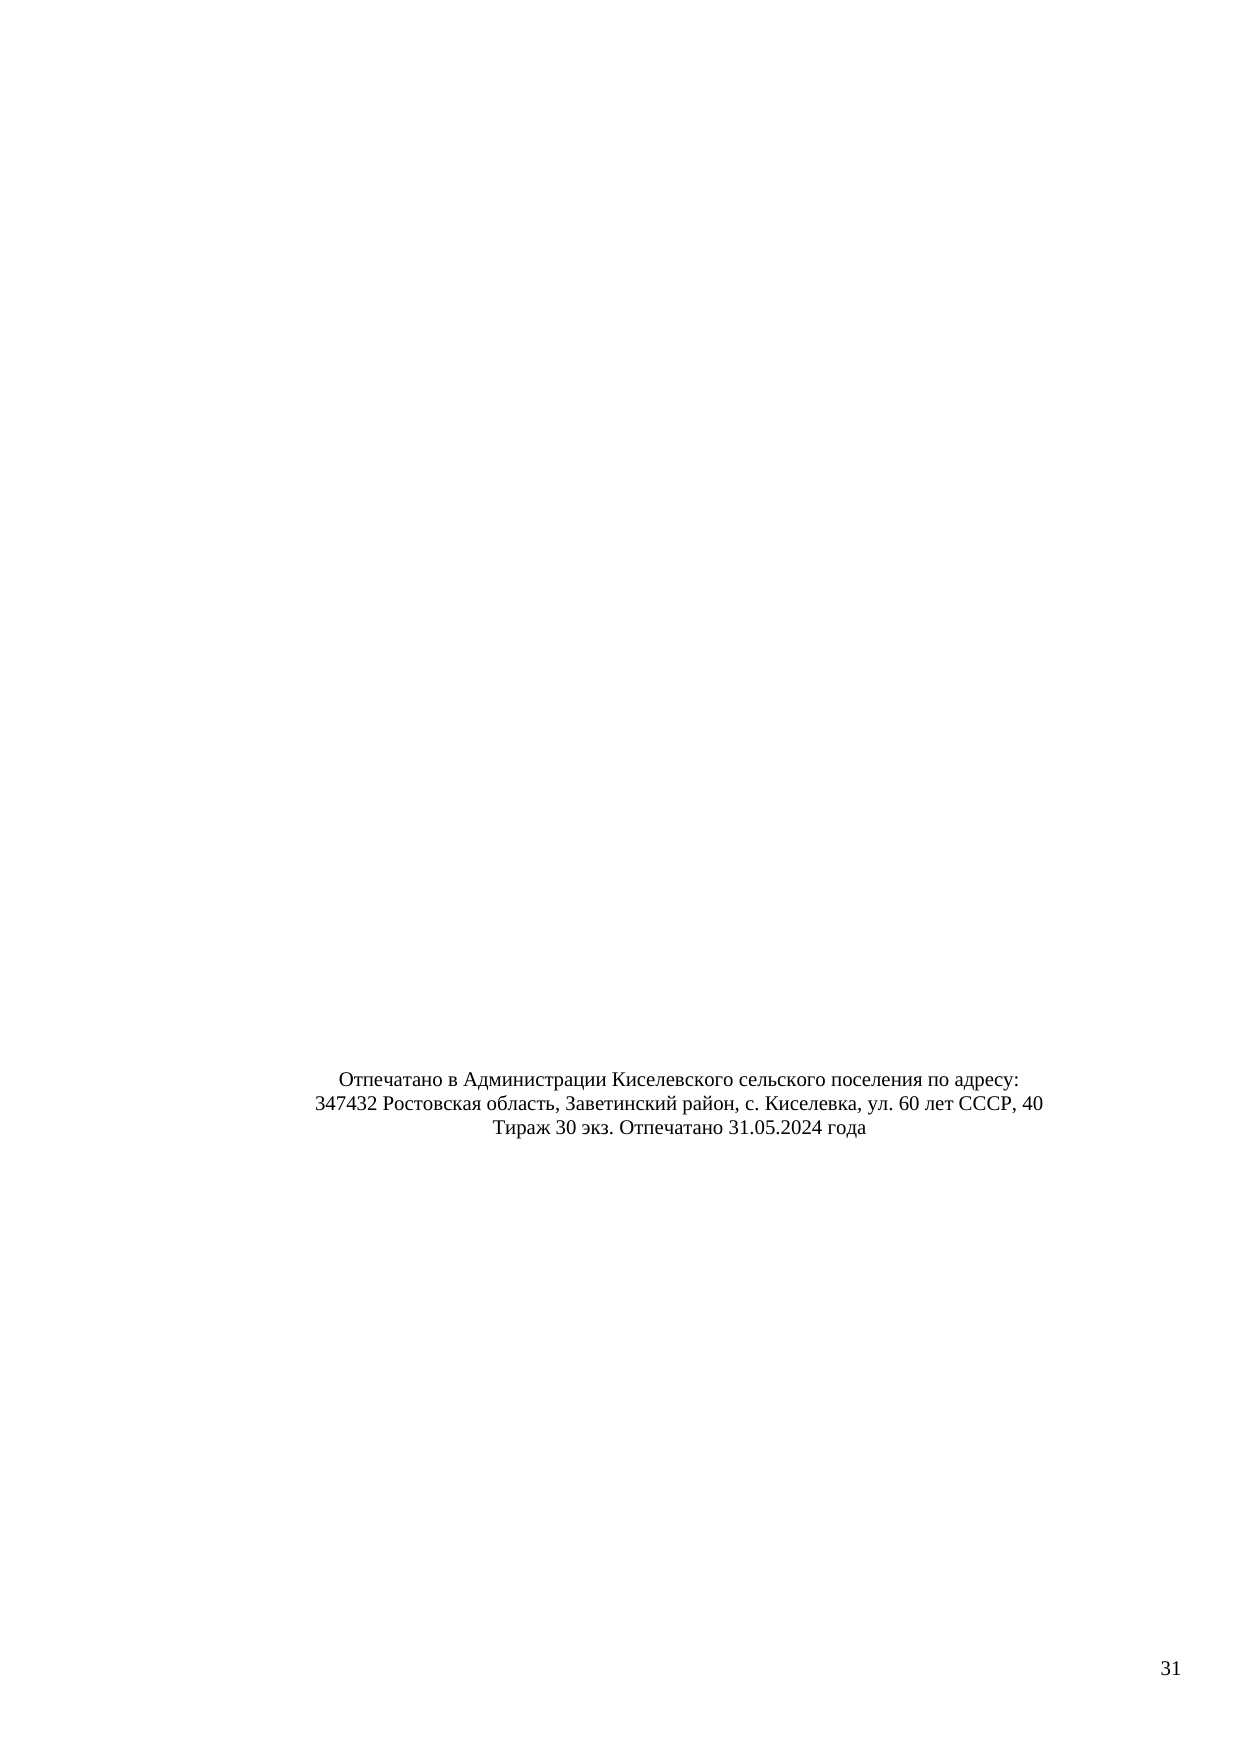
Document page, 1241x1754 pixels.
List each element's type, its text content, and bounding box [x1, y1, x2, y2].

text Тираж 30 экз. Отпечатано 31.05.2024 года [177, 1115, 1181, 1139]
text 347432 Ростовская область, Заветинский район, с. Киселевка, ул. 60 лет СССР, 40 [177, 1091, 1181, 1115]
text Отпечатано в Администрации Киселевского сельского поселения по адресу: [177, 1067, 1181, 1091]
